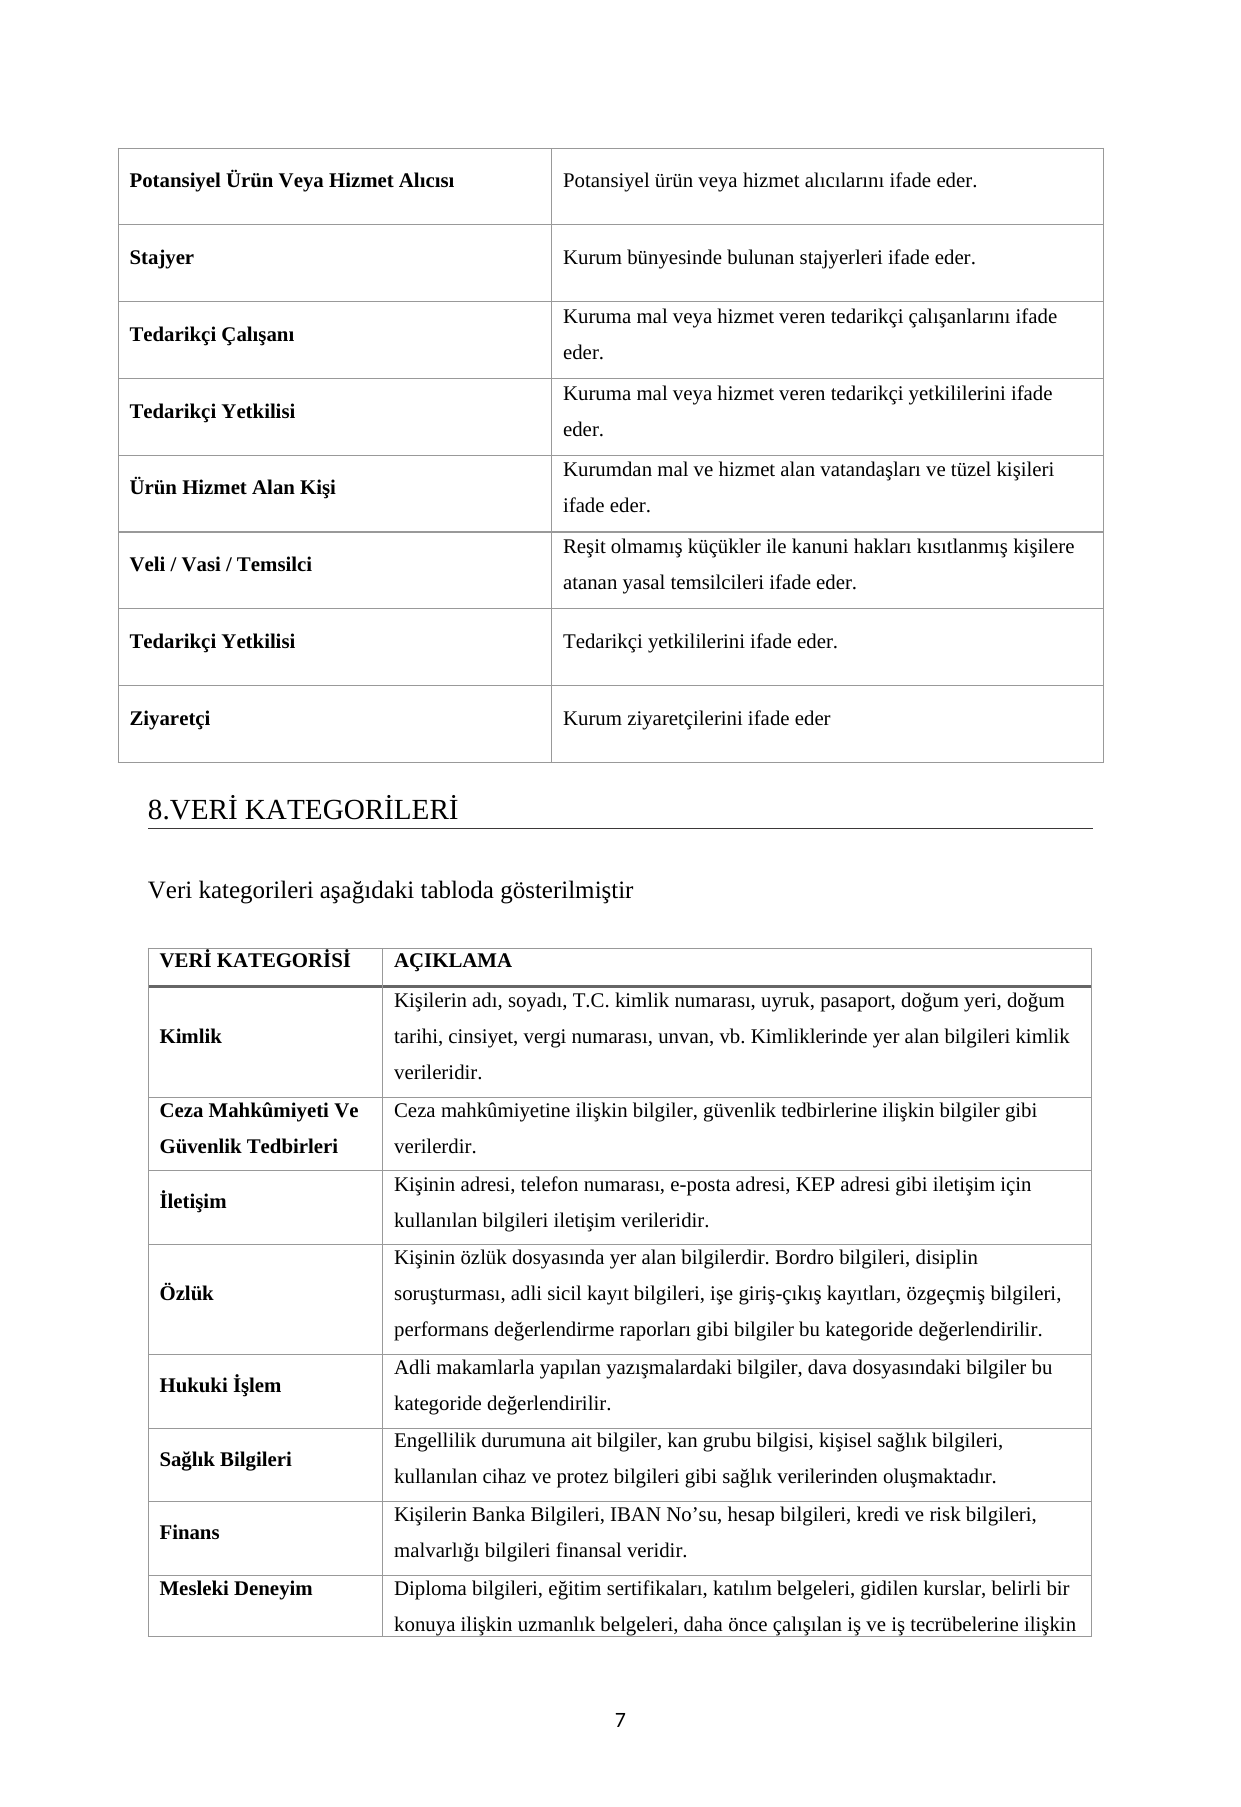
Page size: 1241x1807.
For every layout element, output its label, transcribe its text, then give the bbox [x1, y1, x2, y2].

table_cell Tedarikçi Yetkilisi [119, 609, 551, 685]
table_cell Kişinin özlük dosyasında yer alan bilgilerdir. Bordro bilgileri, disiplin soruşturması, adli sicil kayıt bilgileri, işe giriş-çıkış kayıtları, özgeçmiş bilgileri, performans değerlendirme raporları gibi bilgiler bu kategoride değerlendirilir. [383, 1245, 1091, 1354]
table_cell Stajyer [119, 225, 551, 301]
table_cell Kişilerin Banka Bilgileri, IBAN No’su, hesap bilgileri, kredi ve risk bilgileri, malvarlığı bilgileri finansal veridir. [383, 1502, 1091, 1575]
table_cell Kurum bünyesinde bulunan stajyerleri ifade eder. [552, 225, 1103, 301]
table_cell Potansiyel Ürün Veya Hizmet Alıcısı [119, 149, 551, 224]
table_cell Ürün Hizmet Alan Kişi [119, 456, 551, 531]
table_cell Hukuki İşlem [149, 1355, 382, 1427]
table_cell Ceza Mahkûmiyeti Ve Güvenlik Tedbirleri [149, 1098, 382, 1170]
table_cell Sağlık Bilgileri [149, 1429, 382, 1501]
table_cell Ceza mahkûmiyetine ilişkin bilgiler, güvenlik tedbirlerine ilişkin bilgiler gibi verilerdir. [383, 1098, 1091, 1170]
table_cell Tedarikçi yetkililerini ifade eder. [552, 609, 1103, 685]
text Veri kategorileri aşağıdaki tabloda gösterilmiştir [148, 875, 1093, 904]
table_cell Ziyaretçi [119, 686, 551, 762]
table_cell Kurumdan mal ve hizmet alan vatandaşları ve tüzel kişileri ifade eder. [552, 456, 1103, 531]
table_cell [383, 1576, 1091, 1636]
table_cell Tedarikçi Çalışanı [119, 302, 551, 378]
table_cell Kimlik [149, 988, 382, 1097]
table_cell Veli / Vasi / Temsilci [119, 533, 551, 608]
table_cell Kuruma mal veya hizmet veren tedarikçi çalışanlarını ifade eder. [552, 302, 1103, 378]
table_cell Adli makamlarla yapılan yazışmalardaki bilgiler, dava dosyasındaki bilgiler bu kategoride değerlendirilir. [383, 1355, 1091, 1427]
table_cell Potansiyel ürün veya hizmet alıcılarını ifade eder. [552, 149, 1103, 224]
table_cell Kuruma mal veya hizmet veren tedarikçi yetkililerini ifade eder. [552, 379, 1103, 455]
table_cell Finans [149, 1502, 382, 1575]
table_cell Kurum ziyaretçilerini ifade eder [552, 686, 1103, 762]
table_cell İletişim [149, 1171, 382, 1244]
table_header AÇIKLAMA [383, 949, 1091, 985]
table_cell Reşit olmamış küçükler ile kanuni hakları kısıtlanmış kişilere atanan yasal temsilcileri ifade eder. [552, 533, 1103, 608]
table_cell Kişinin adresi, telefon numarası, e-posta adresi, KEP adresi gibi iletişim için kullanılan bilgileri iletişim verileridir. [383, 1171, 1091, 1244]
table_header VERİ KATEGORİSİ [149, 949, 382, 985]
subtitle 8.VERİ KATEGORİLERİ [148, 792, 1093, 828]
table_cell Mesleki Deneyim [149, 1576, 382, 1636]
table_cell Tedarikçi Yetkilisi [119, 379, 551, 455]
table_cell Kişilerin adı, soyadı, T.C. kimlik numarası, uyruk, pasaport, doğum yeri, doğum tarihi, cinsiyet, vergi numarası, unvan, vb. Kimliklerinde yer alan bilgileri kimlik verileridir. [383, 988, 1091, 1097]
table_cell Engellilik durumuna ait bilgiler, kan grubu bilgisi, kişisel sağlık bilgileri, kullanılan cihaz ve protez bilgileri gibi sağlık verilerinden oluşmaktadır. [383, 1429, 1091, 1501]
table_cell Özlük [149, 1245, 382, 1354]
